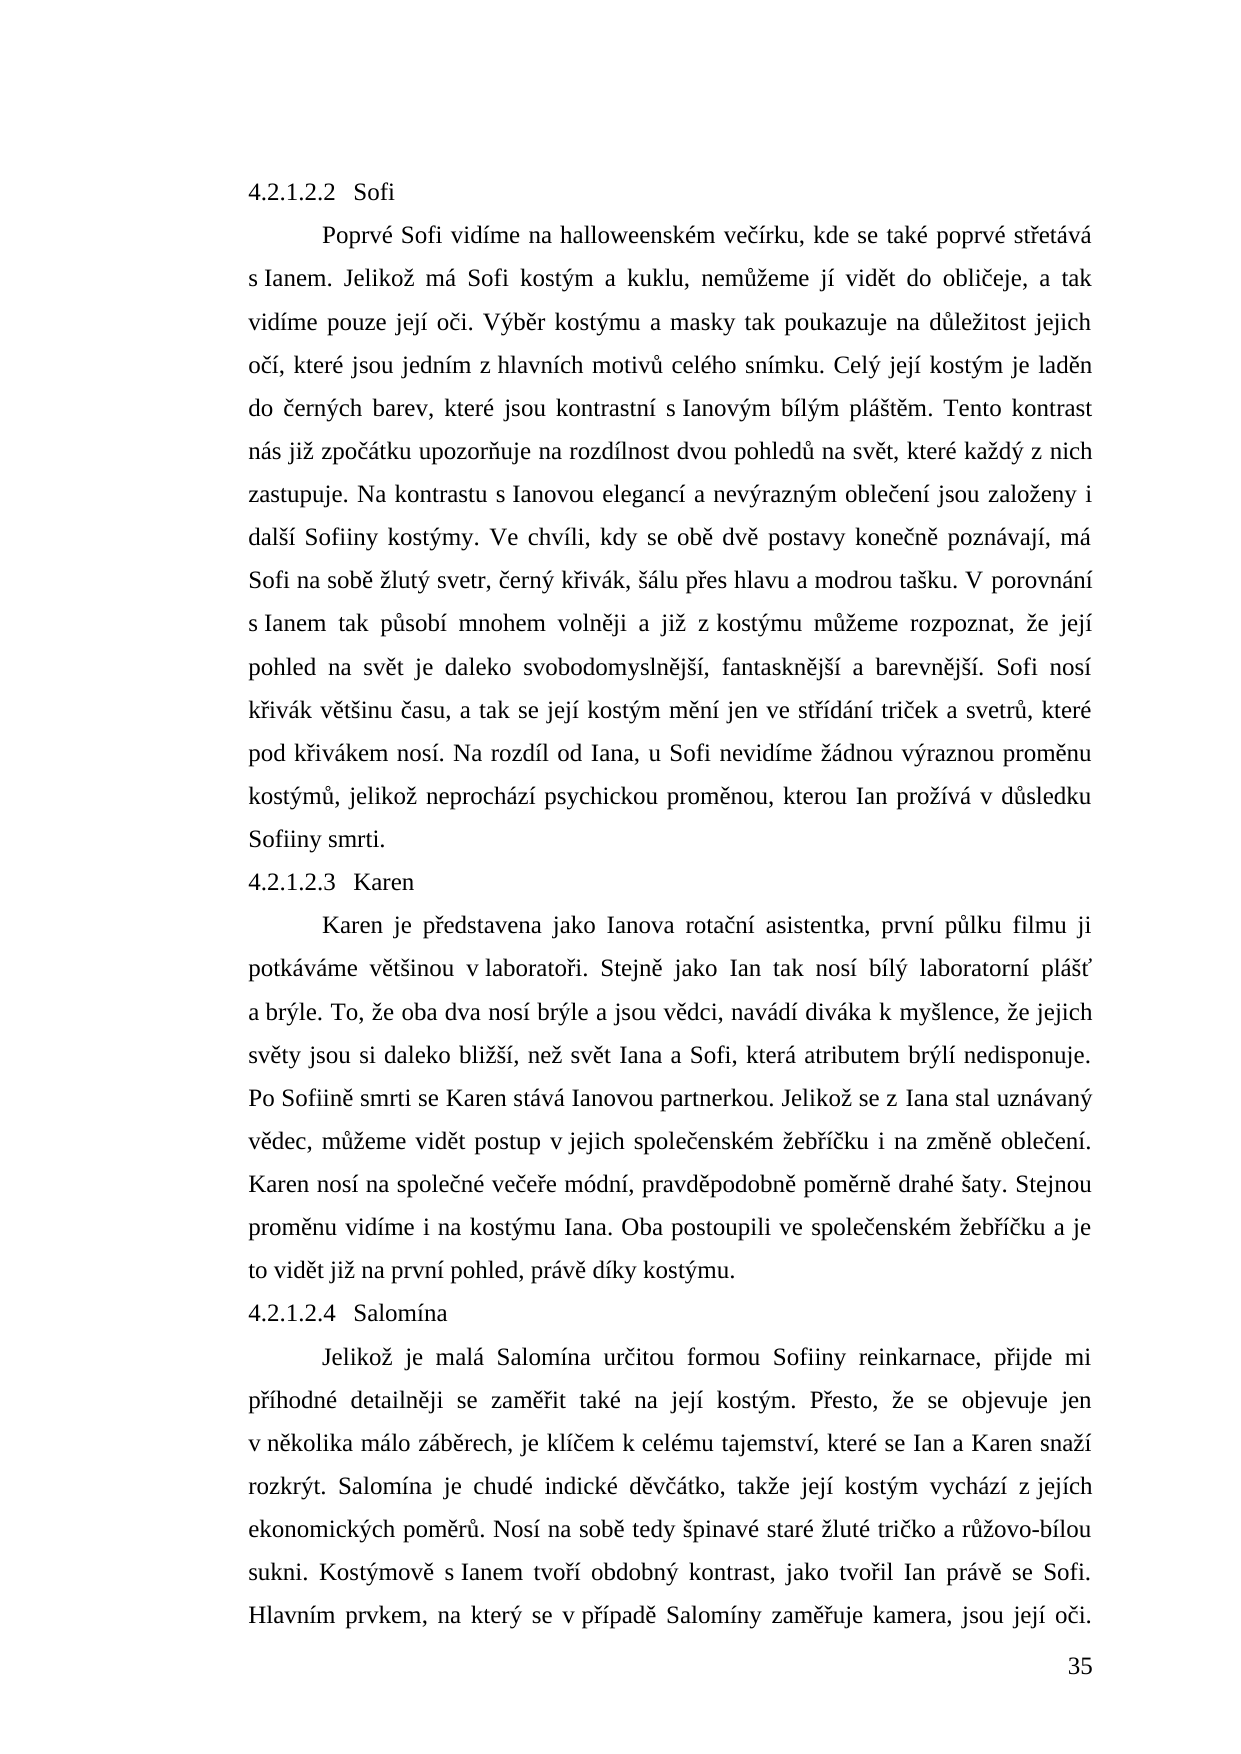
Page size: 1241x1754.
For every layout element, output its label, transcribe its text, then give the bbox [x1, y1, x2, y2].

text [248, 1342, 1092, 1629]
subtitle Sofi [248, 177, 1092, 206]
text Poprvé Sofi vidíme na halloweenském večírku, kde se také poprvé střetává s Ianem. Jelikož má Sofi kostým a kuklu, nemůžeme jí vidět do obličeje, a tak vidíme pouze její oči. Výběr kostýmu a masky tak poukazuje na důležitost jejich očí, které jsou jedním z hlavních motivů celého snímku. Celý její kostým je laděn do černých barev, které jsou kontrastní s Ianovým bílým pláštěm. Tento kontrast nás již zpočátku upozorňuje na rozdílnost dvou pohledů na svět, které každý z nich zastupuje. Na kontrastu s Ianovou elegancí a nevýrazným oblečení jsou založeny i další Sofiiny kostýmy. Ve chvíli, kdy se obě dvě postavy konečně poznávají, má Sofi na sobě žlutý svetr, černý křivák, šálu přes hlavu a modrou tašku. V porovnání s Ianem tak působí mnohem volněji a již z kostýmu můžeme rozpoznat, že její pohled na svět je daleko svobodomyslnější, fantasknější a barevnější. Sofi nosí křivák většinu času, a tak se její kostým mění jen ve střídání triček a svetrů, které pod křivákem nosí. Na rozdíl od Iana, u Sofi nevidíme žádnou výraznou proměnu kostýmů, jelikož neprochází psychickou proměnou, kterou Ian prožívá v důsledku Sofiiny smrti. [248, 220, 1092, 853]
subtitle Karen [248, 867, 1092, 896]
text Karen je představena jako Ianova rotační asistentka, první půlku filmu ji potkáváme většinou v laboratoři. Stejně jako Ian tak nosí bílý laboratorní plášť a brýle. To, že oba dva nosí brýle a jsou vědci, navádí diváka k myšlence, že jejich světy jsou si daleko bližší, než svět Iana a Sofi, která atributem brýlí nedisponuje. Po Sofiině smrti se Karen stává Ianovou partnerkou. Jelikož se z Iana stal uznávaný vědec, můžeme vidět postup v jejich společenském žebříčku i na změně oblečení. Karen nosí na společné večeře módní, pravděpodobně poměrně drahé šaty. Stejnou proměnu vidíme i na kostýmu Iana. Oba postoupili ve společenském žebříčku a je to vidět již na první pohled, právě díky kostýmu. [248, 910, 1092, 1284]
subtitle Salomína [248, 1298, 1092, 1327]
